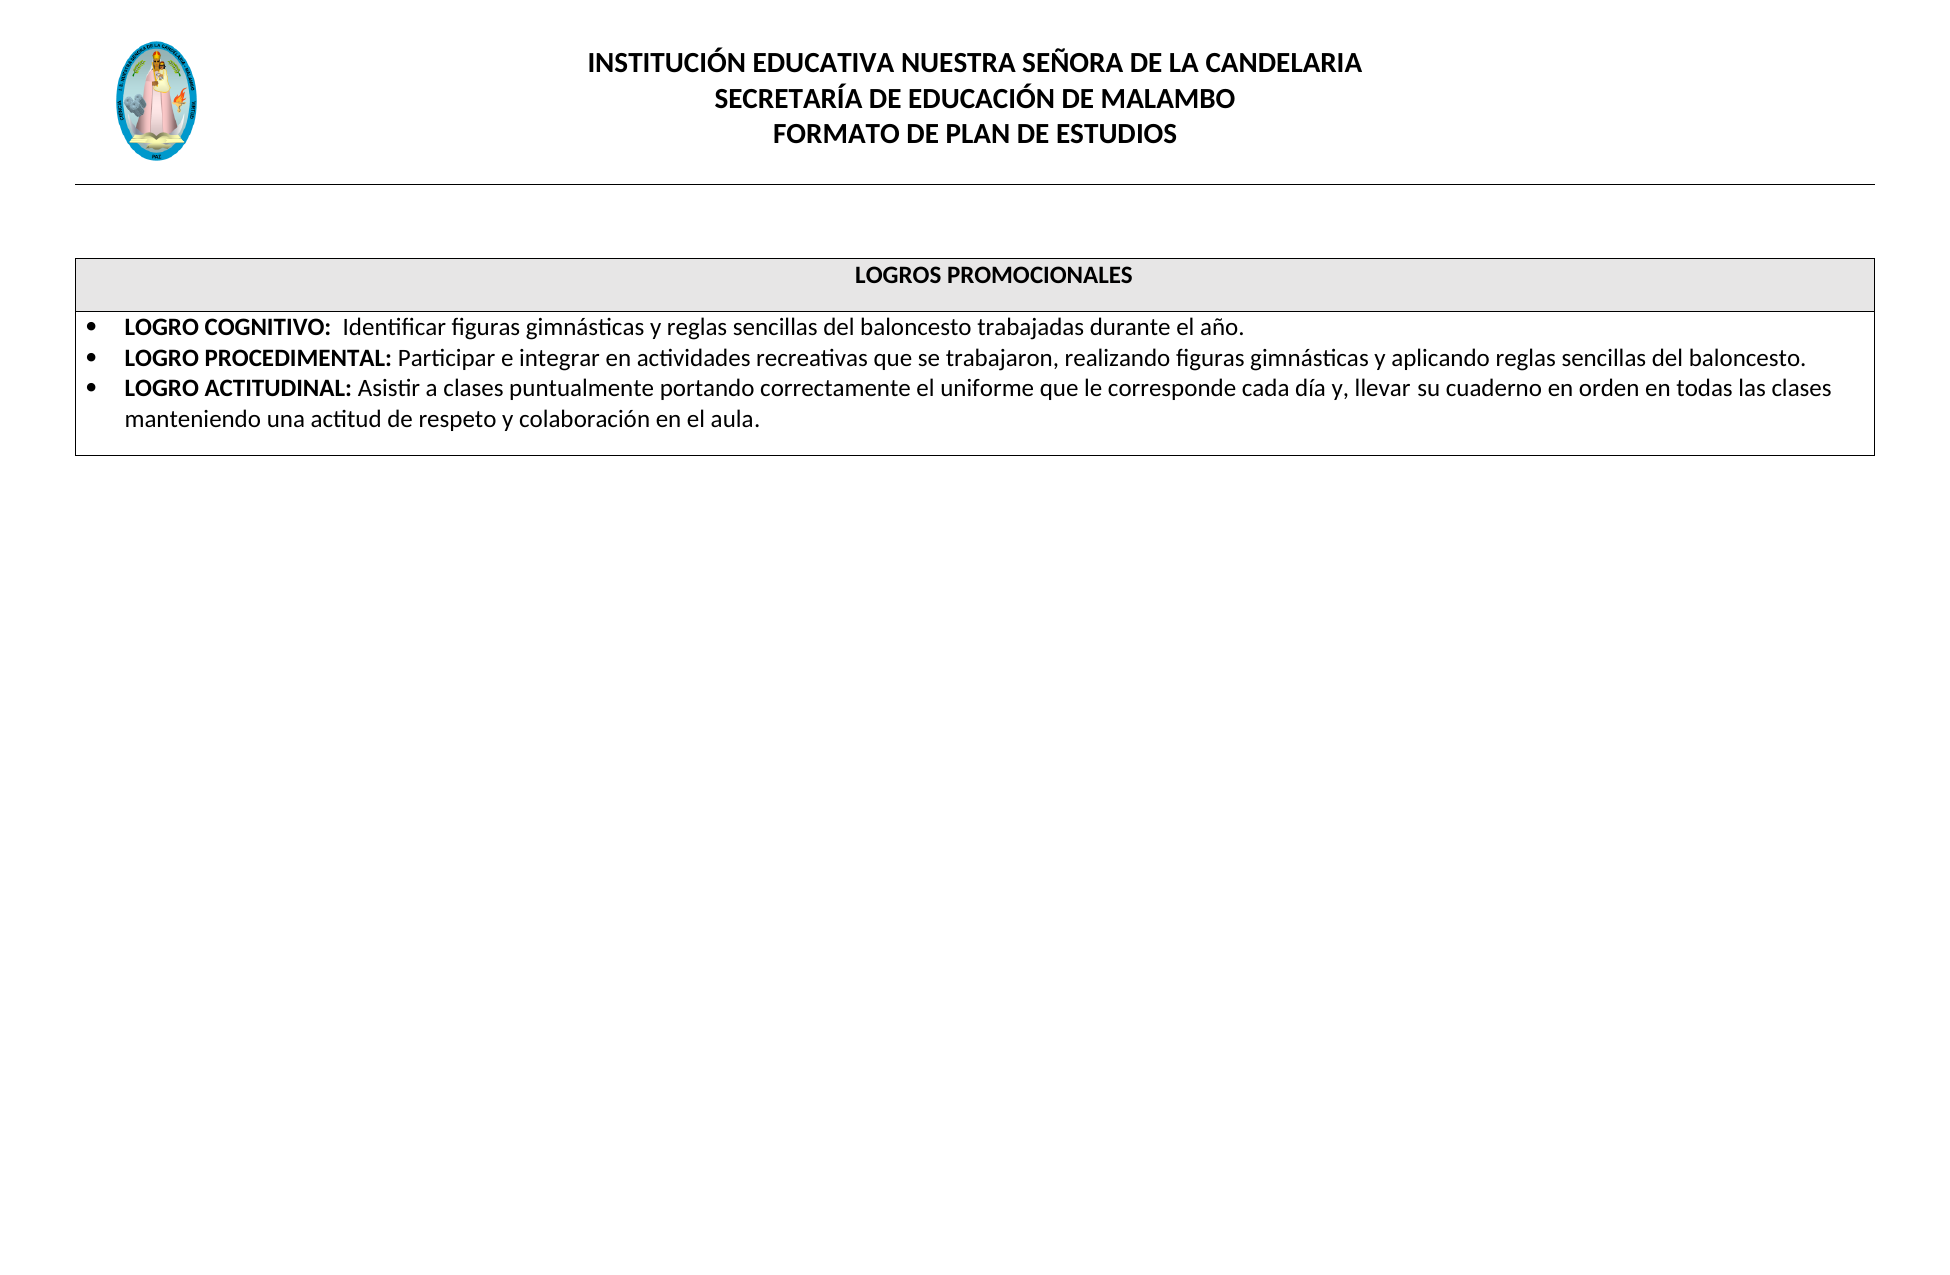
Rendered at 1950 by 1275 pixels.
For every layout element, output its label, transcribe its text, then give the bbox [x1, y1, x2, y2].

picture [110, 41, 203, 166]
table_cell LOGRO COGNITIVO: Identificar figuras gimnásticas y reglas sencillas del baloncesto trabajadas durante el año. LOGRO PROCEDIMENTAL: Participar e integrar en actividades recreativas que se trabajaron, realizando figuras gimnásticas y aplicando reglas sencillas del baloncesto. LOGRO ACTITUDINAL: Asistir a clases puntualmente portando correctamente el uniforme que le corresponde cada día y, llevar su cuaderno en orden en todas las clases manteniendo una actitud de respeto y colaboración en el aula. [76, 312, 1874, 454]
table_header LOGROS PROMOCIONALES [76, 259, 1874, 311]
picture [124, 49, 189, 152]
